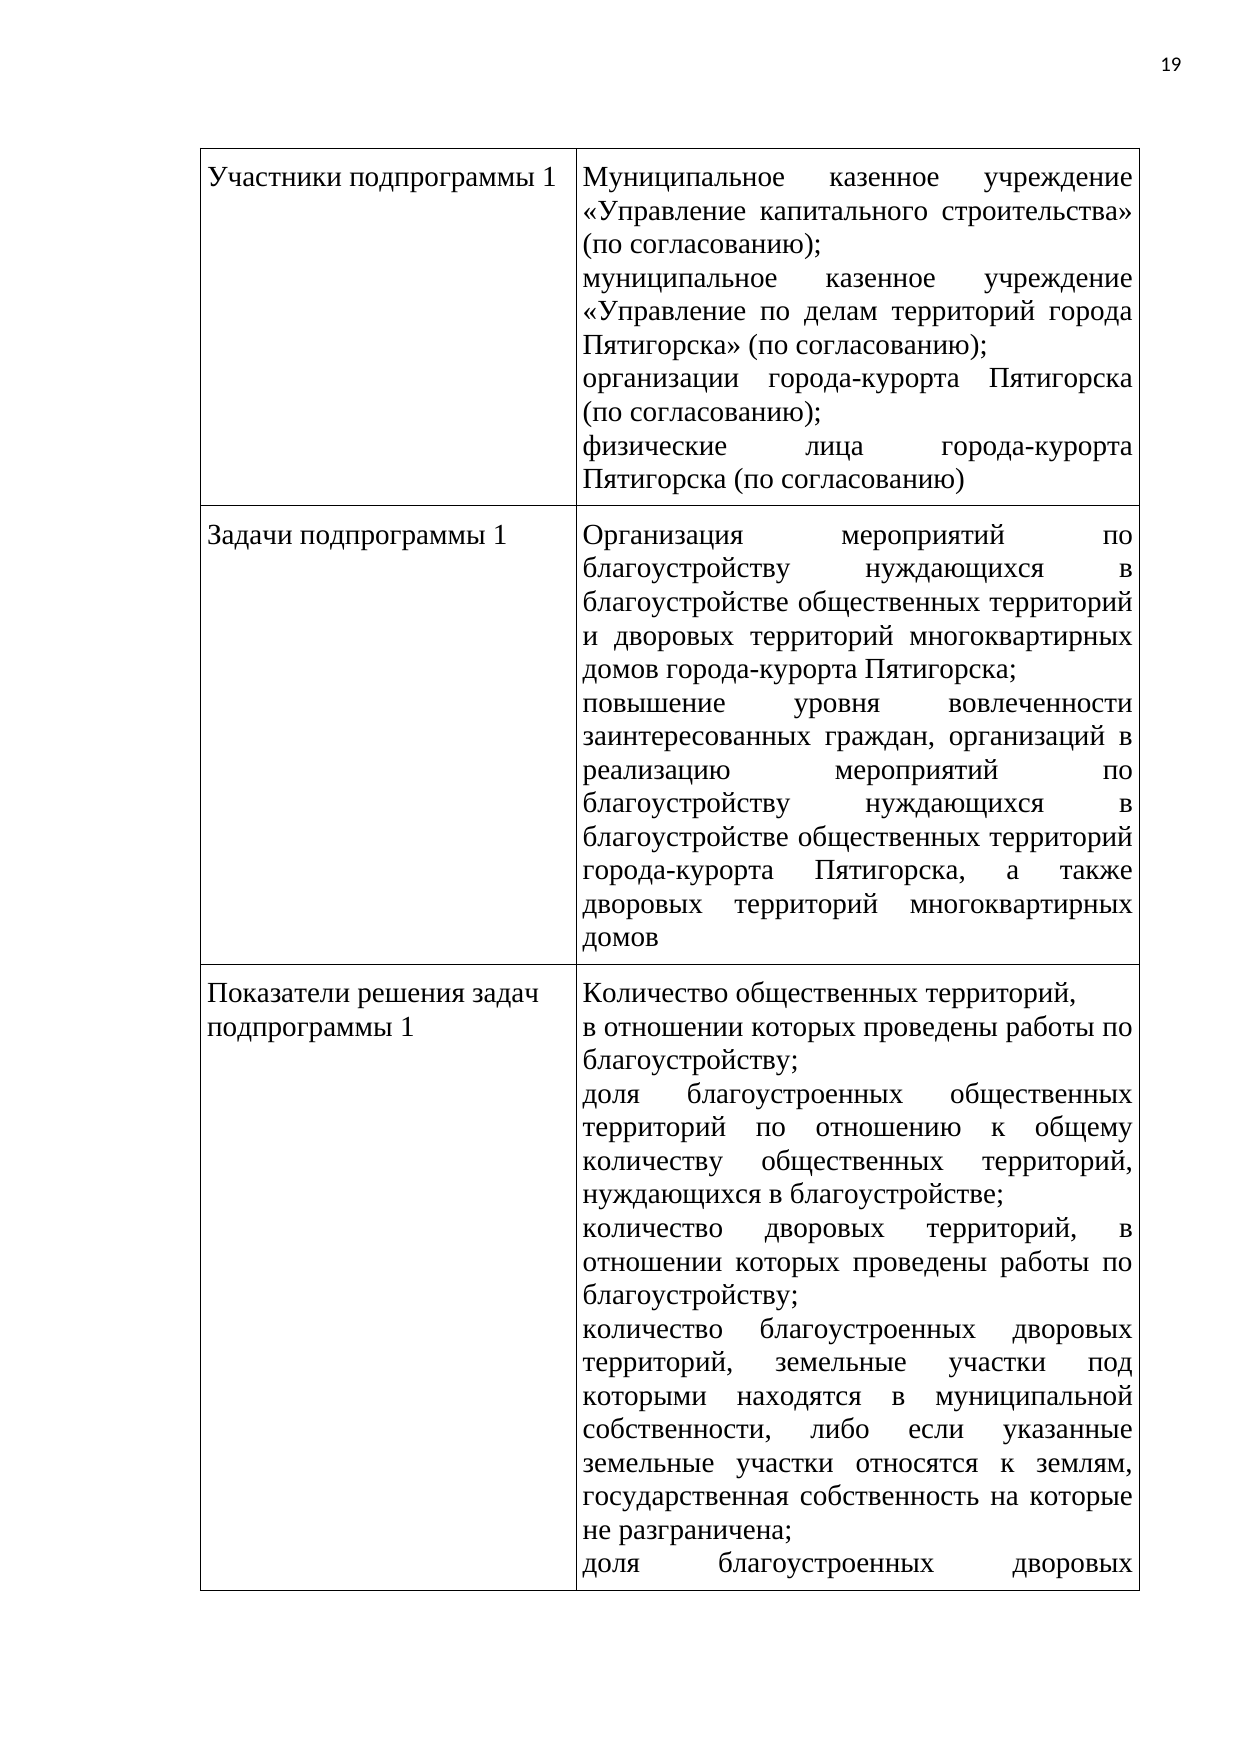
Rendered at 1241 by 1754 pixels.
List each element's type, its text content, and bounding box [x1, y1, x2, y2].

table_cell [577, 965, 1139, 1590]
table_cell Задачи подпрограммы 1 [201, 506, 576, 964]
table_cell Муниципальное казенное учреждение «Управление капитального строительства» (по согласованию); муниципальное казенное учреждение «Управление по делам территорий города Пятигорска» (по согласованию); организации города-курорта Пятигорска (по согласованию); физические лица города-курорта Пятигорска (по согласованию) [577, 149, 1139, 505]
table_cell Участники подпрограммы 1 [201, 149, 576, 505]
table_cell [201, 965, 576, 1590]
table_cell Организация мероприятий по благоустройству нуждающихся в благоустройстве общественных территорий и дворовых территорий многоквартирных домов города-курорта Пятигорска; повышение уровня вовлеченности заинтересованных граждан, организаций в реализацию мероприятий по благоустройству нуждающихся в благоустройстве общественных территорий города-курорта Пятигорска, а также дворовых территорий многоквартирных домов [577, 506, 1139, 964]
